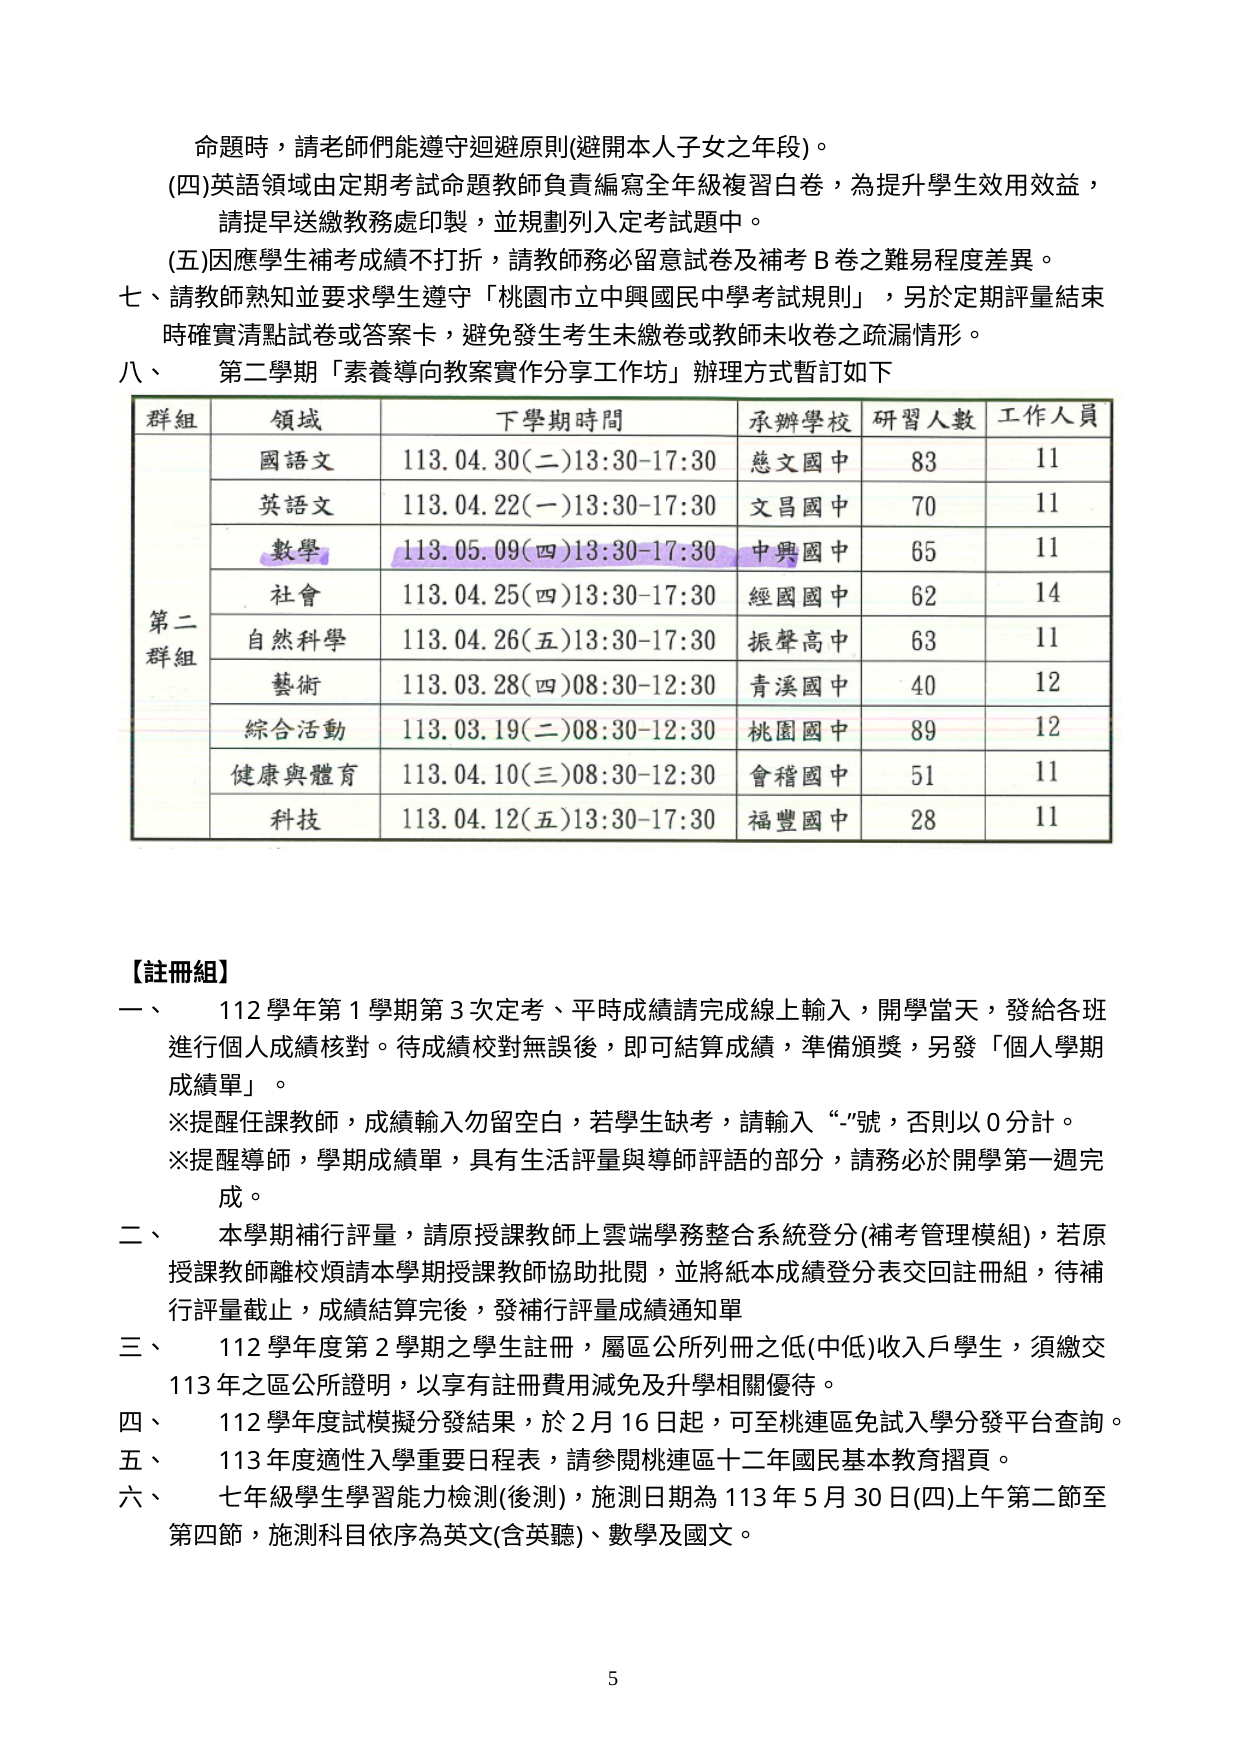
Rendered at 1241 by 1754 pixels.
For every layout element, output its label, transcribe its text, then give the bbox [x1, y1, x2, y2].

list 第二學期「素養導向教案實作分享工作坊」辦理方式暫訂如下 [118, 352, 1107, 389]
list 七年級學生學習能力檢測(後測)，施測日期為113年5月30日(四)上午第二節至第四節，施測科目依序為英文(含英聽)、數學及國文。 [118, 1477, 1107, 1552]
text (四)英語領域由定期考試命題教師負責編寫全年級複習白卷，為提升學生效用效益，請提早送繳教務處印製，並規劃列入定考試題中。 [168, 164, 1107, 239]
text 七、請教師熟知並要求學生遵守「桃園市立中興國民中學考試規則」，另於定期評量結束時確實清點試卷或答案卡，避免發生考生未繳卷或教師未收卷之疏漏情形。 [118, 277, 1107, 352]
list 112學年度試模擬分發結果，於2月16日起，可至桃連區免試入學分發平台查詢。 [118, 1402, 1107, 1439]
list 112學年度第2學期之學生註冊，屬區公所列冊之低(中低)收入戶學生，須繳交113年之區公所證明，以享有註冊費用減免及升學相關優待。 [118, 1327, 1107, 1402]
text 命題時，請老師們能遵守迴避原則(避開本人子女之年段)。 [168, 127, 1107, 164]
list 113年度適性入學重要日程表，請參閱桃連區十二年國民基本教育摺頁。 [118, 1439, 1107, 1477]
text (五)因應學生補考成績不打折，請教師務必留意試卷及補考B卷之難易程度差異。 [168, 239, 1107, 277]
text ※提醒任課教師，成績輸入勿留空白，若學生缺考，請輸入“-”號，否則以0分計。 [168, 1102, 1107, 1139]
text 【註冊組】 [118, 952, 1107, 989]
text ※提醒導師，學期成績單，具有生活評量與導師評語的部分，請務必於開學第一週完成。 [168, 1139, 1107, 1214]
list 本學期補行評量，請原授課教師上雲端學務整合系統登分(補考管理模組)，若原授課教師離校煩請本學期授課教師協助批閱，並將紙本成績登分表交回註冊組，待補行評量截止，成績結算完後，發補行評量成績通知單 [118, 1214, 1107, 1327]
picture [118, 389, 1123, 849]
list 112學年第1學期第3次定考、平時成績請完成線上輸入，開學當天，發給各班進行個人成績核對。待成績校對無誤後，即可結算成績，準備頒獎，另發「個人學期成績單」。 [118, 989, 1107, 1102]
